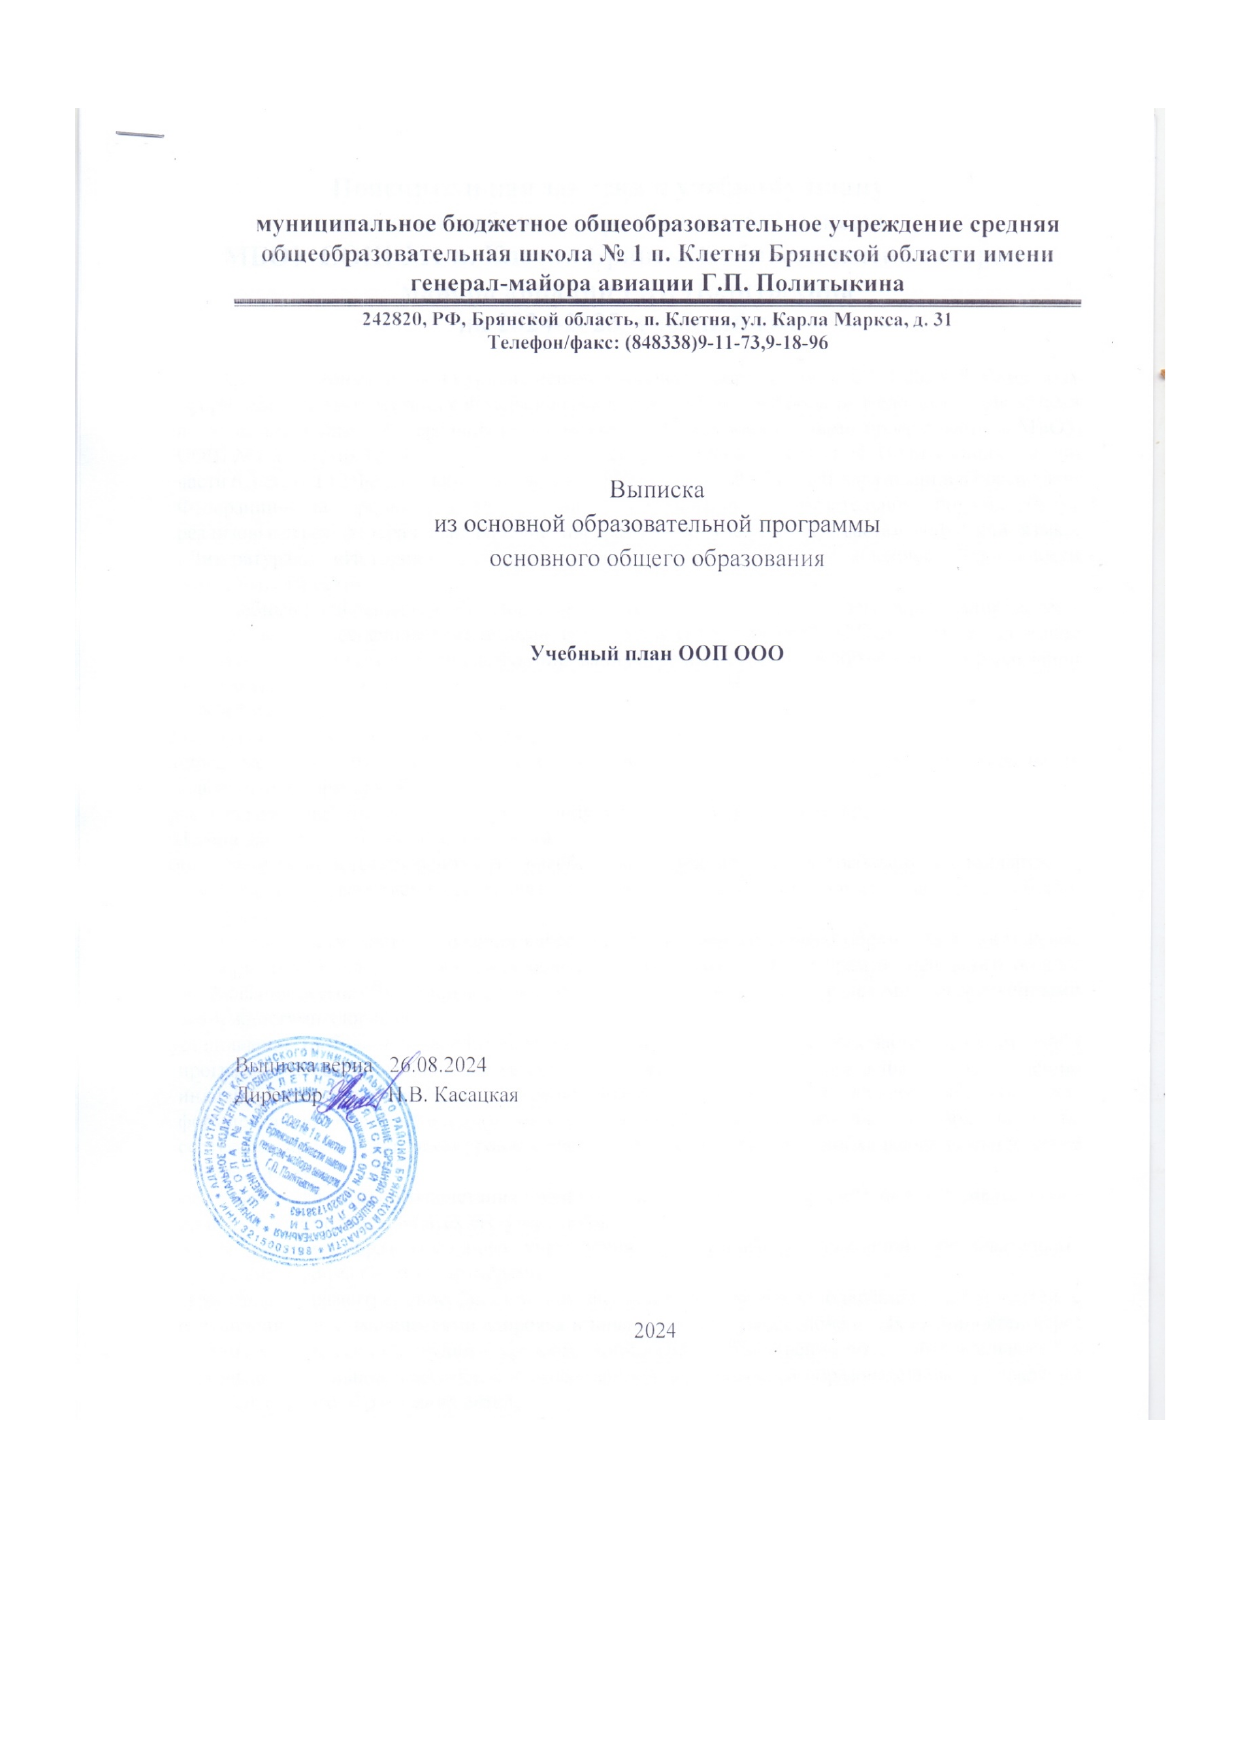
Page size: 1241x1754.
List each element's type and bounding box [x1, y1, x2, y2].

picture [75, 108, 1166, 1420]
